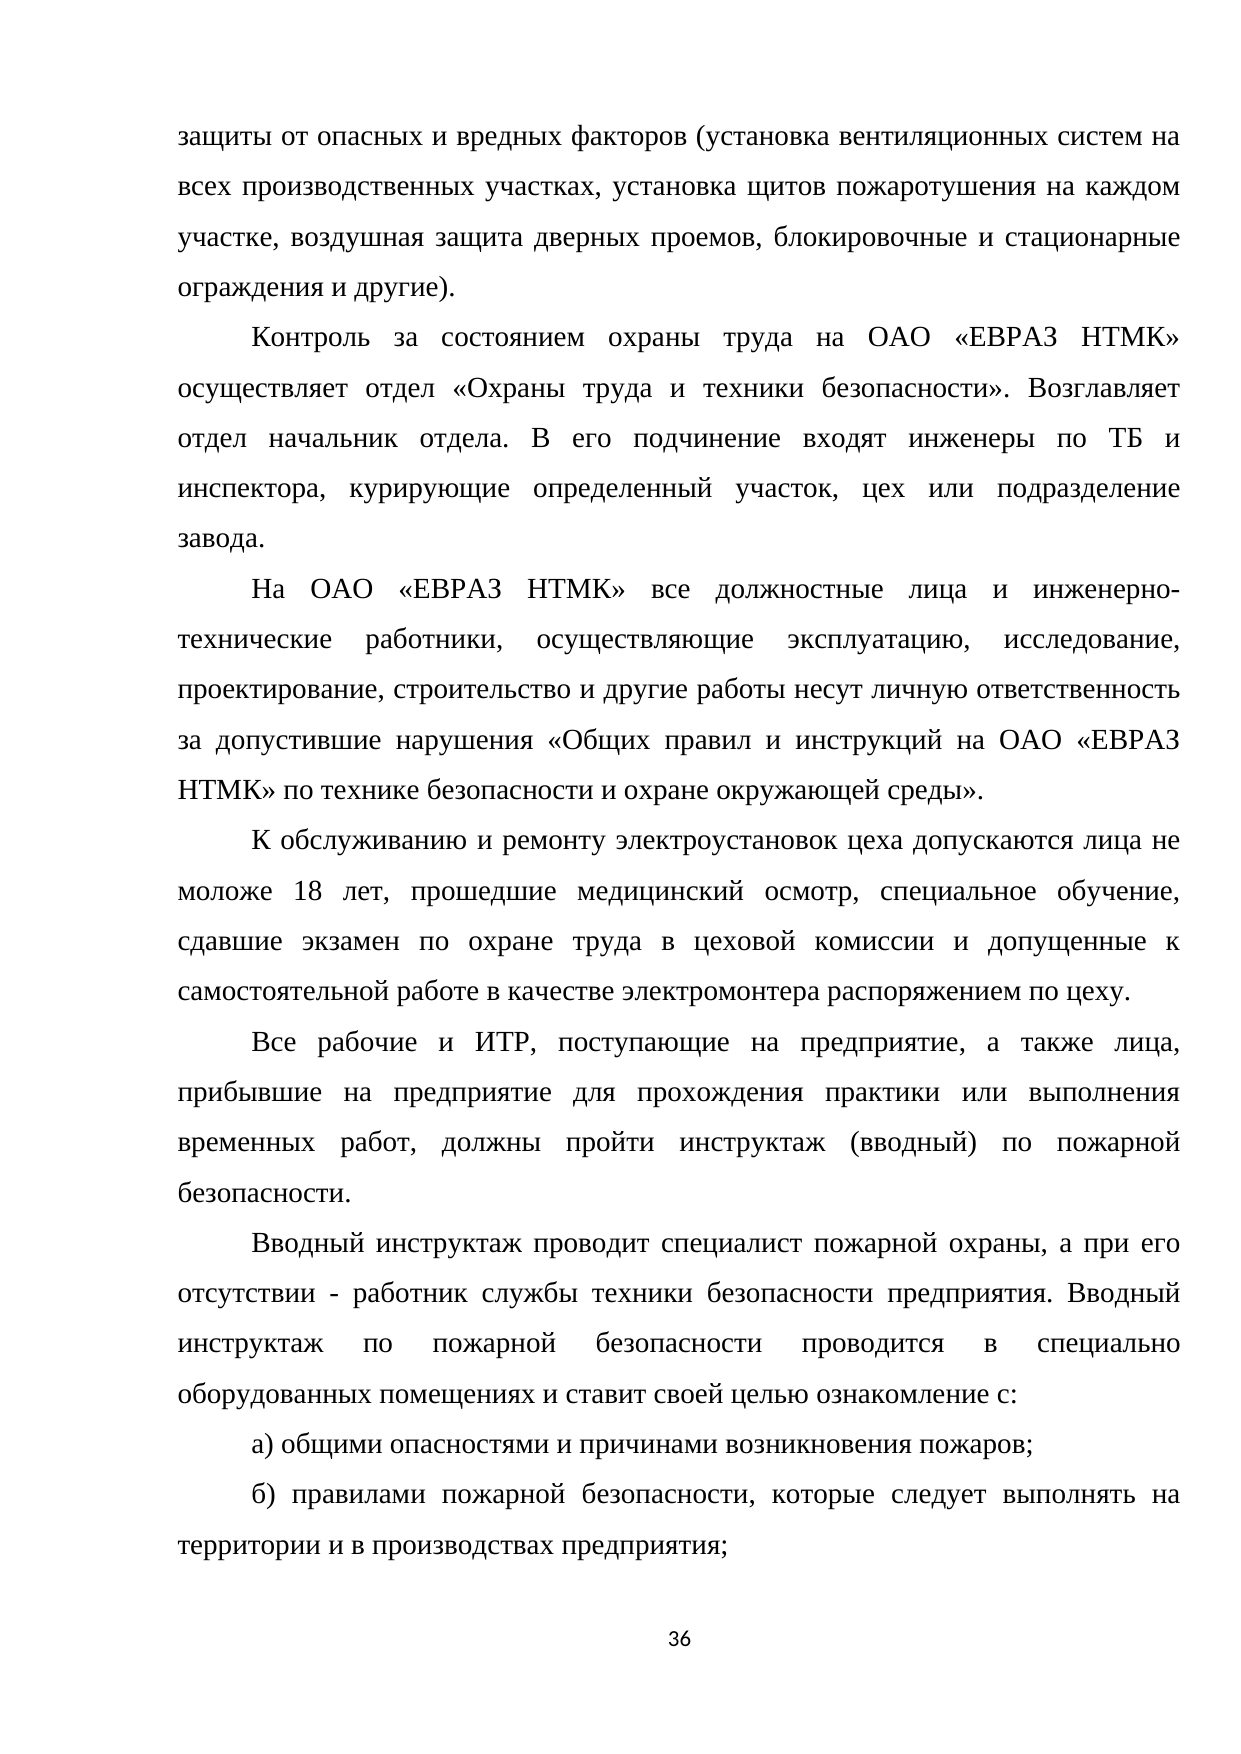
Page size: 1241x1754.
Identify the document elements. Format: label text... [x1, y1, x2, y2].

text б) правилами пожарной безопасности, которые следует выполнять на территории и в производствах предприятия; [177, 1477, 1181, 1560]
text Вводный инструктаж проводит специалист пожарной охраны, а при его отсутствии - работник службы техники безопасности предприятия. Вводный инструктаж по пожарной безопасности проводится в специально оборудованных помещениях и ставит своей целью ознакомление с: [177, 1225, 1181, 1409]
text Контроль за состоянием охраны труда на ОАО «ЕВРАЗ НТМК» осуществляет отдел «Охраны труда и техники безопасности». Возглавляет отдел начальник отдела. В его подчинение входят инженеры по ТБ и инспектора, курирующие определенный участок, цех или подразделение завода. [177, 319, 1181, 554]
text На ОАО «ЕВРАЗ НТМК» все должностные лица и инженерно-технические работники, осуществляющие эксплуатацию, исследование, проектирование, строительство и другие работы несут личную ответственность за допустившие нарушения «Общих правил и инструкций на ОАО «ЕВРАЗ НТМК» по технике безопасности и охране окружающей среды». [177, 571, 1181, 806]
text К обслуживанию и ремонту электроустановок цеха допускаются лица не моложе 18 лет, прошедшие медицинский осмотр, специальное обучение, сдавшие экзамен по охране труда в цеховой комиссии и допущенные к самостоятельной работе в качестве электромонтера распоряжением по цеху. [177, 822, 1181, 1007]
text Все рабочие и ИТР, поступающие на предприятие, а также лица, прибывшие на предприятие для прохождения практики или выполнения временных работ, должны пройти инструктаж (вводный) по пожарной безопасности. [177, 1024, 1181, 1208]
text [177, 118, 1181, 303]
text а) общими опасностями и причинами возникновения пожаров; [177, 1426, 1181, 1460]
